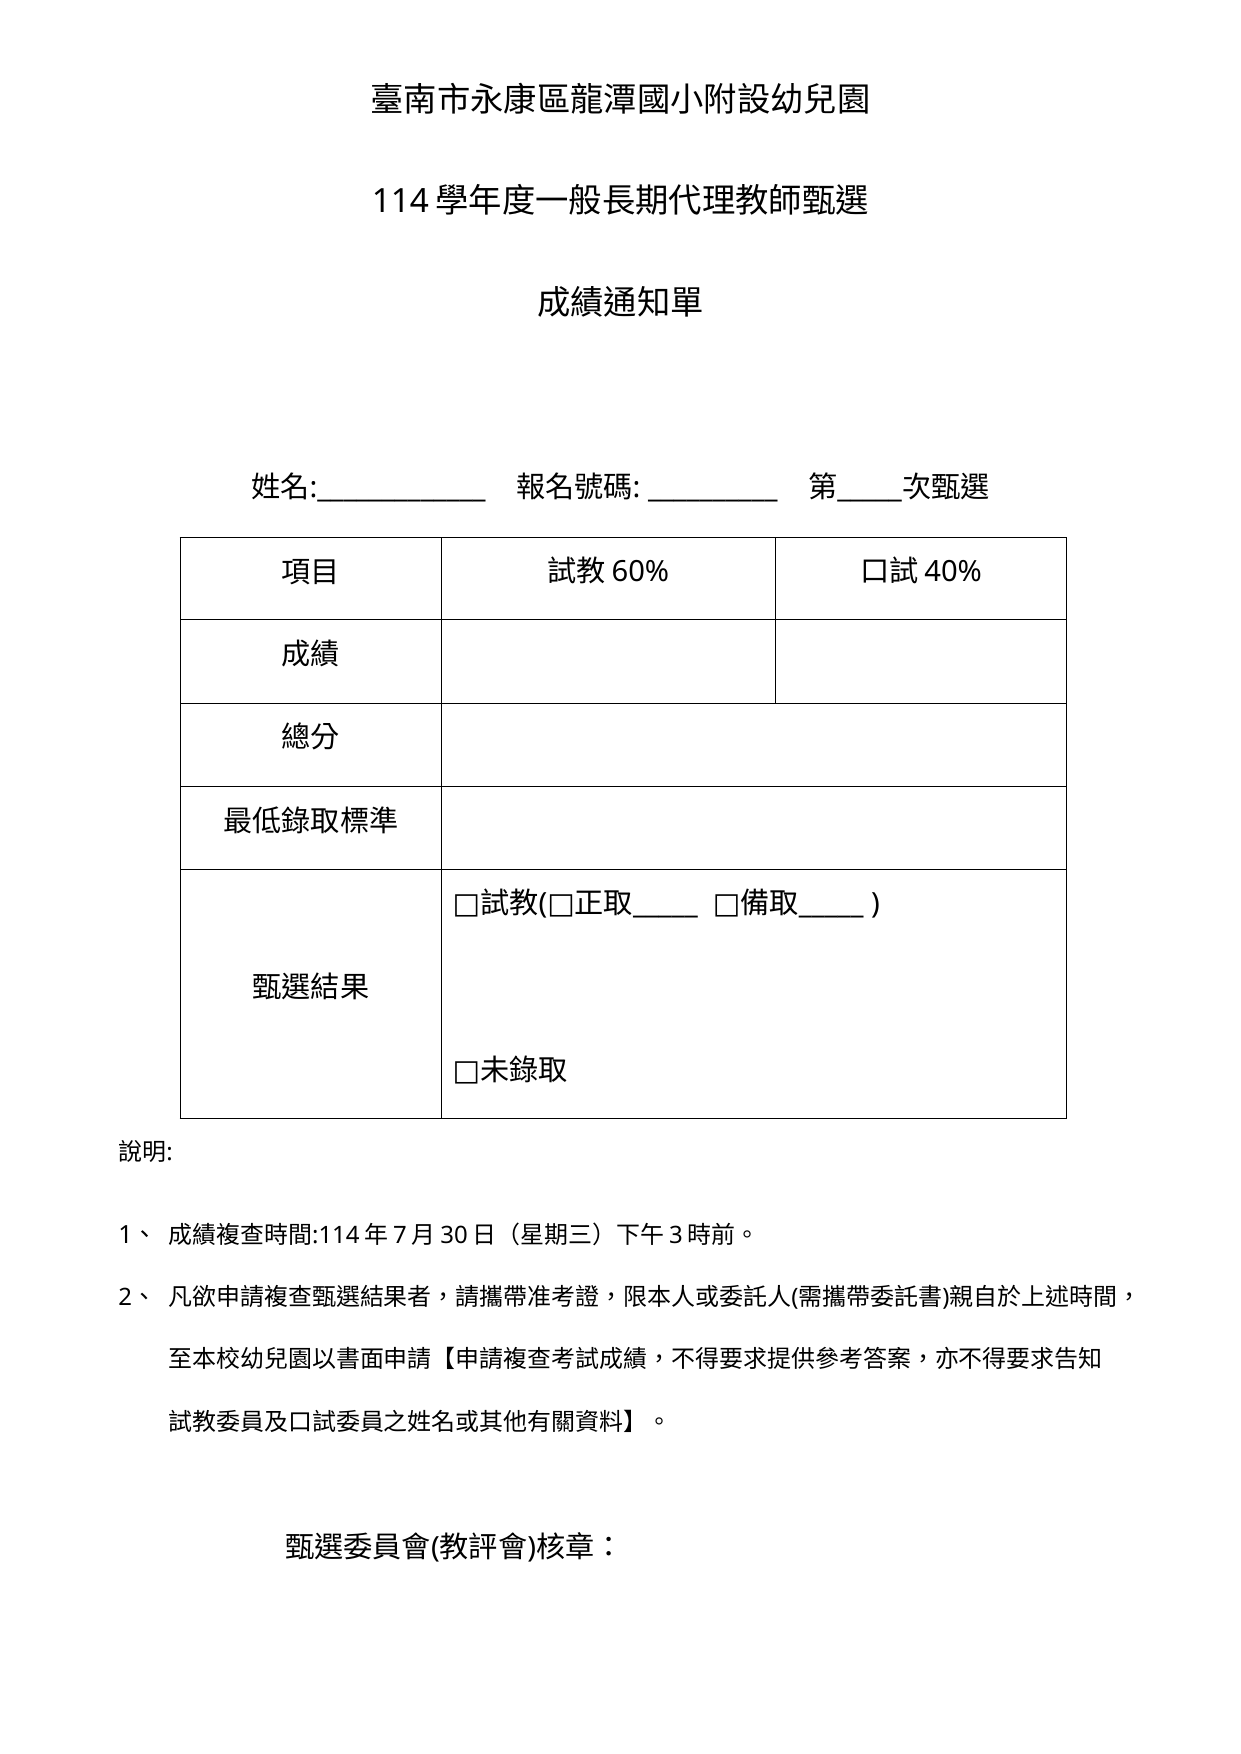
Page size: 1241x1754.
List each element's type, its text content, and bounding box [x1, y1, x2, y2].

table_cell 甄選結果 [181, 870, 441, 1118]
table_cell [442, 620, 775, 702]
list 凡欲申請複查甄選結果者，請攜帶准考證，限本人或委託人(需攜帶委託書)親自於上述時間，至本校幼兒園以書面申請【申請複查考試成績，不得要求提供參考答案，亦不得要求告知試教委員及口試委員之姓名或其他有關資料】。 [118, 1263, 1122, 1451]
table_header 口試40% [776, 538, 1066, 619]
text 說明: [118, 1119, 1122, 1181]
list 成績複查時間:114年7月30日（星期三）下午3時前。 [118, 1201, 1122, 1263]
table_cell 成績 [181, 620, 441, 702]
text 成績通知單 [118, 268, 1122, 331]
table_cell □試教(□正取_____ □備取_____ ) □未錄取 [442, 870, 1066, 1118]
text 甄選委員會(教評會)核章： [118, 1513, 1122, 1576]
table_cell 總分 [181, 704, 441, 786]
text 臺南市永康區龍潭國小附設幼兒園 [118, 66, 1122, 129]
text 姓名:_____________ 報名號碼: __________ 第_____次甄選 [118, 453, 1122, 516]
table_cell [776, 620, 1066, 702]
table_cell 最低錄取標準 [181, 787, 441, 869]
table_cell [442, 704, 1066, 786]
table_header 試教60% [442, 538, 775, 619]
text 114學年度一般長期代理教師甄選 [118, 167, 1122, 230]
table_cell [442, 787, 1066, 869]
table_header 項目 [181, 538, 441, 619]
